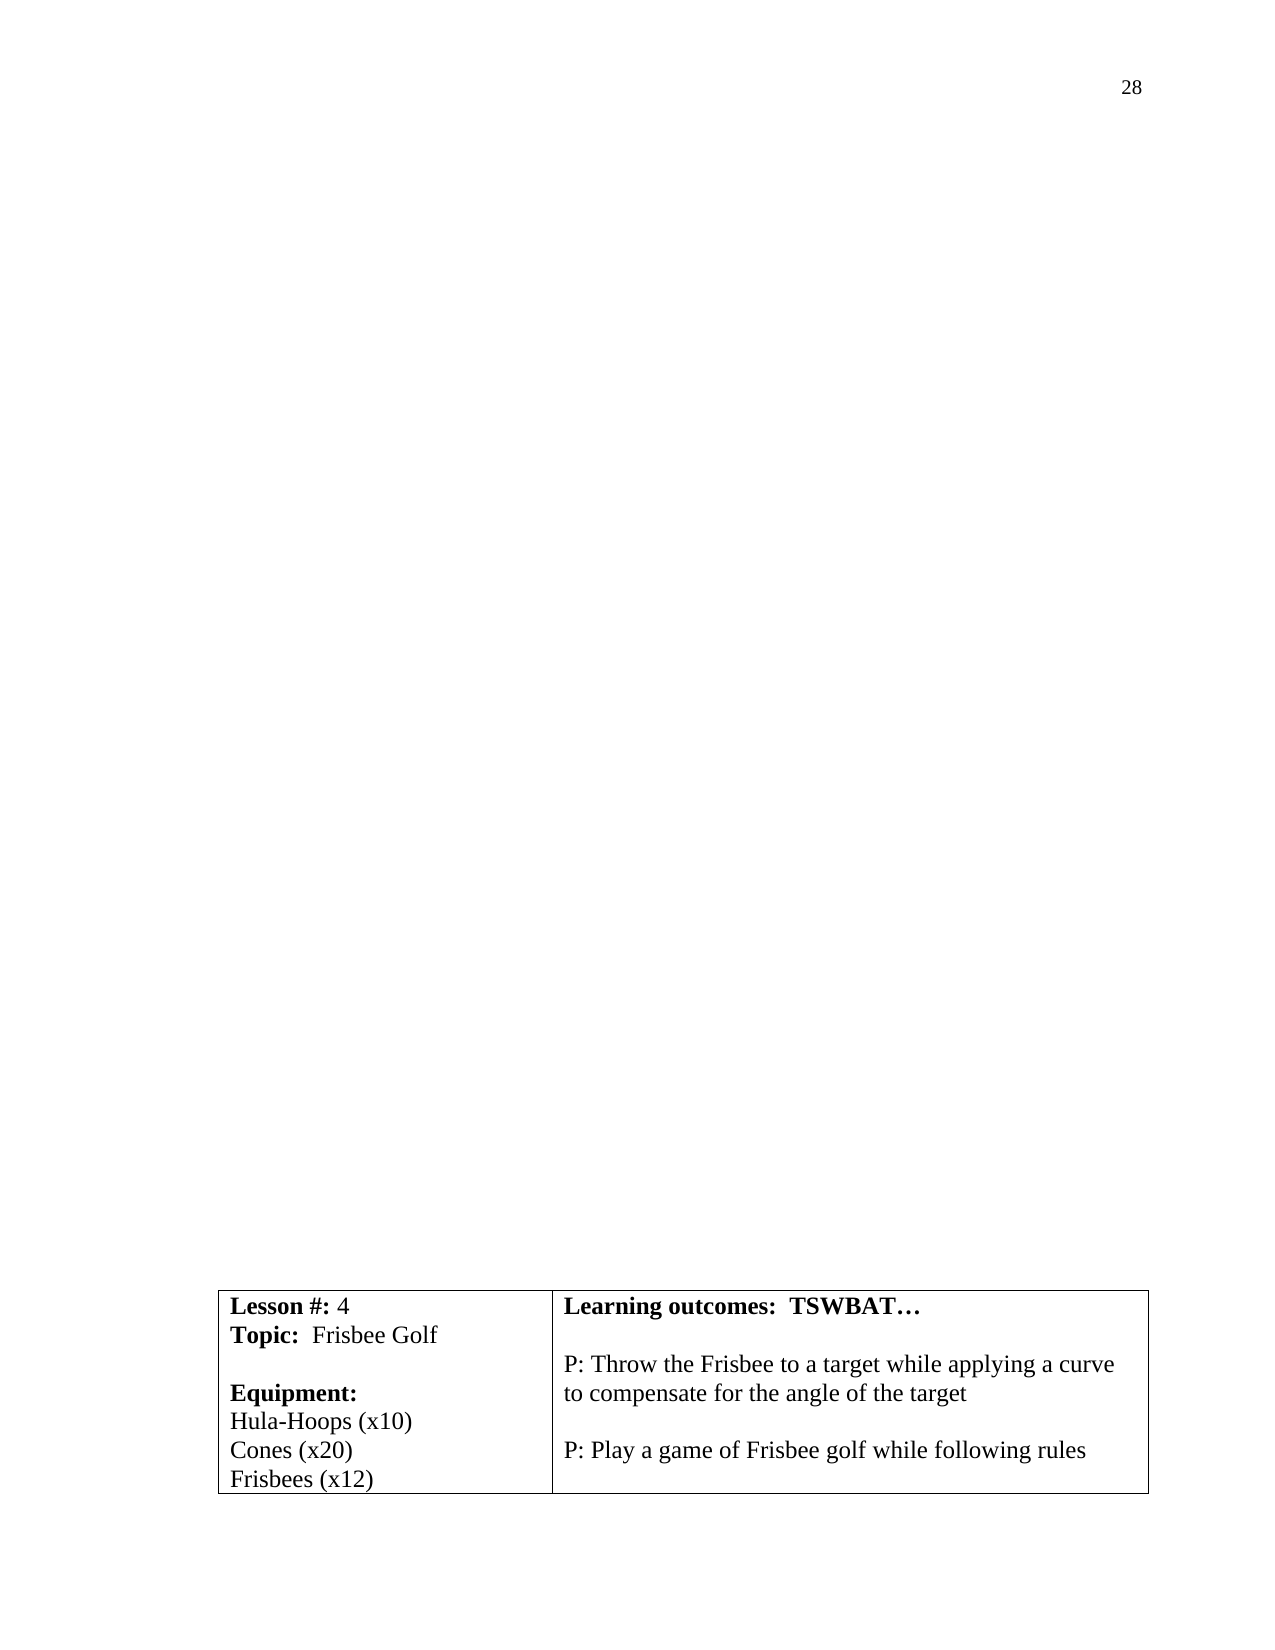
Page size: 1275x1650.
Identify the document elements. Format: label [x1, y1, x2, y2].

table_header [219, 1291, 552, 1493]
table_header [553, 1291, 1148, 1493]
